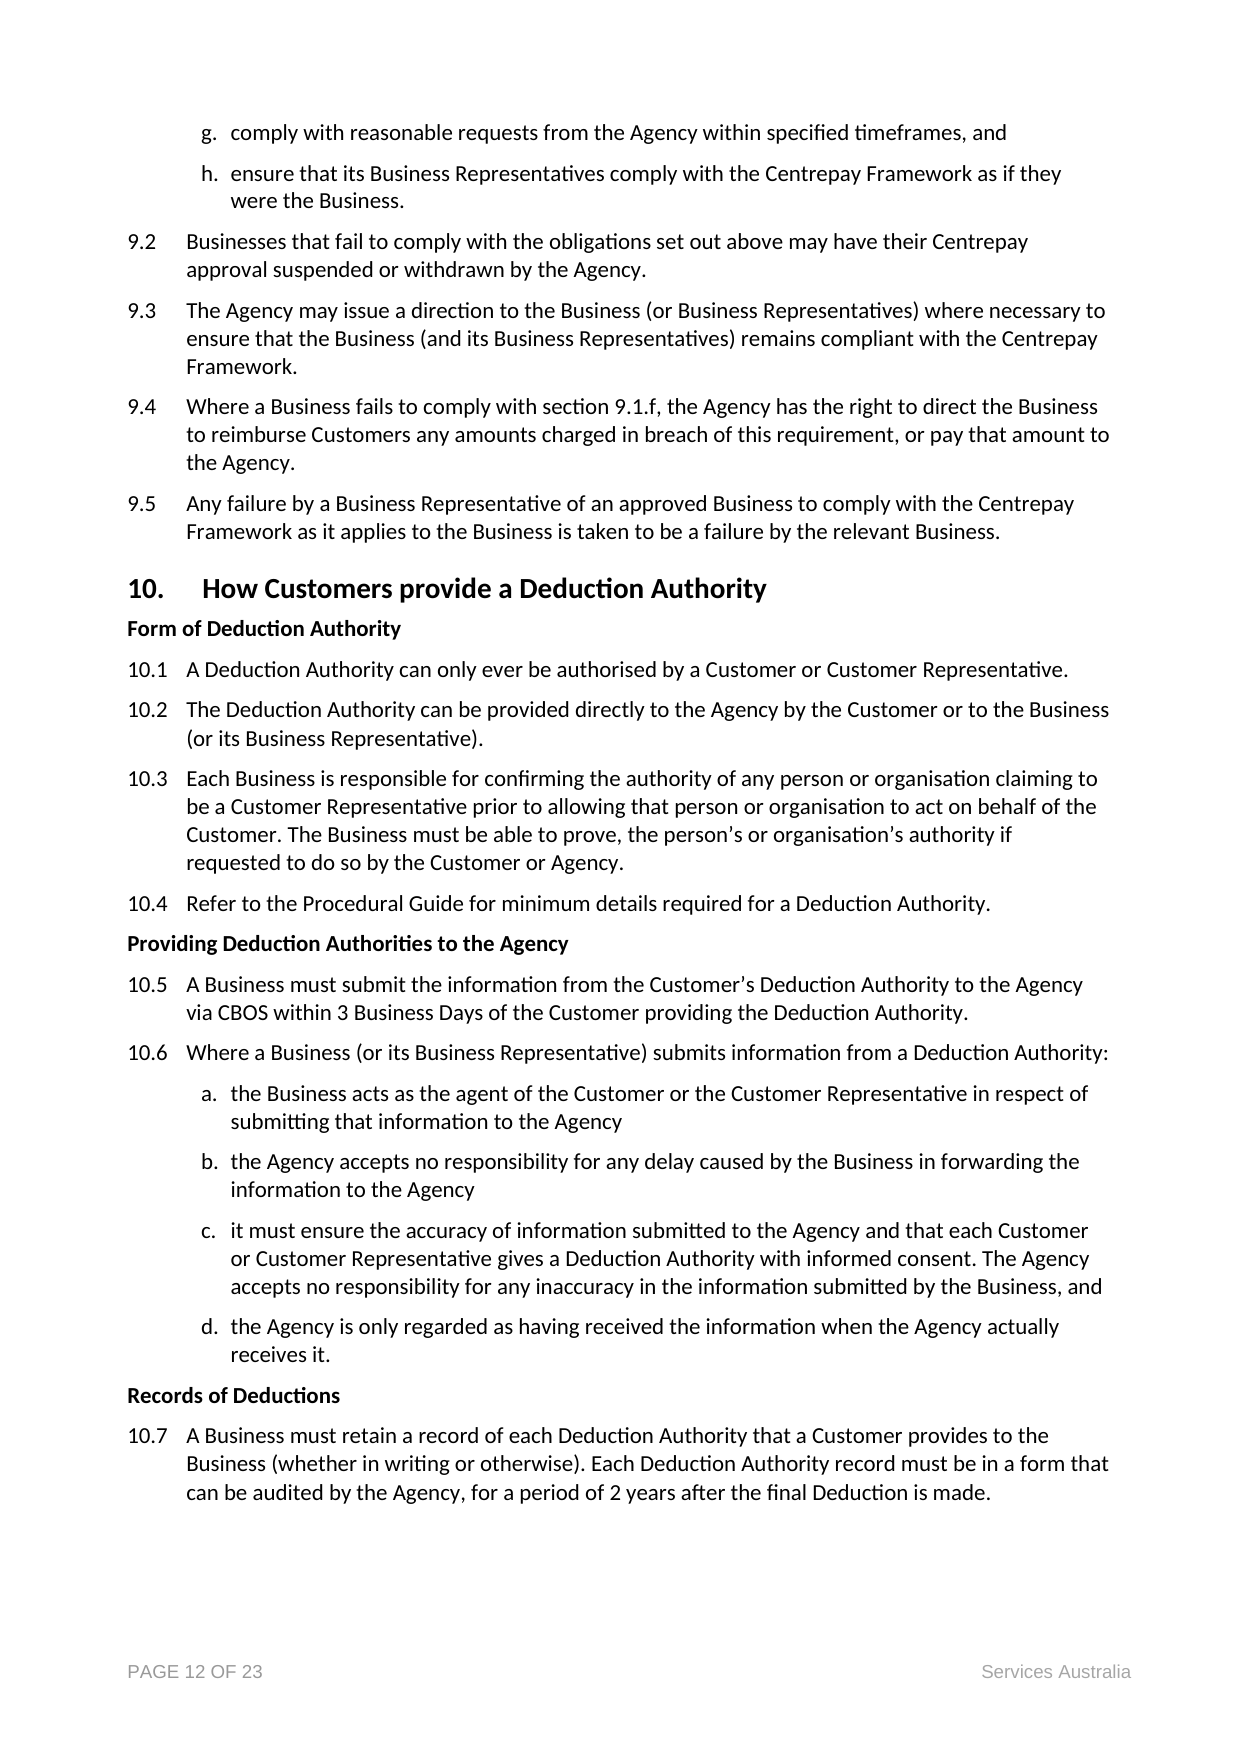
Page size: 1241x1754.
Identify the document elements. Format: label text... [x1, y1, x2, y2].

text c. it must ensure the accuracy of information submitted to the Agency and that each Customer or Customer Representative gives a Deduction Authority with informed consent. The Agency accepts no responsibility for any inaccuracy in the information submitted by the Business, and [201, 1216, 1113, 1300]
text Records of Deductions [127, 1381, 1113, 1409]
text 10.1 A Deduction Authority can only ever be authorised by a Customer or Customer Representative. [127, 655, 1113, 683]
text 10.2 The Deduction Authority can be provided directly to the Agency by the Customer or to the Business (or its Business Representative). [127, 696, 1113, 752]
text a. the Business acts as the agent of the Customer or the Customer Representative in respect of submitting that information to the Agency [201, 1079, 1113, 1135]
text Providing Deduction Authorities to the Agency [127, 929, 1113, 957]
text b. the Agency accepts no responsibility for any delay caused by the Business in forwarding the information to the Agency [201, 1147, 1113, 1203]
text Form of Deduction Authority [127, 614, 1113, 643]
text g. comply with reasonable requests from the Agency within specified timeframes, and [201, 118, 1113, 146]
text 9.5 Any failure by a Business Representative of an approved Business to comply with the Centrepay Framework as it applies to the Business is taken to be a failure by the relevant Business. [127, 489, 1113, 545]
text d. the Agency is only regarded as having received the information when the Agency actually receives it. [201, 1312, 1113, 1368]
text 10.5 A Business must submit the information from the Customer’s Deduction Authority to the Agency via CBOS within 3 Business Days of the Customer providing the Deduction Authority. [127, 970, 1113, 1026]
text 9.4 Where a Business fails to comply with section 9.1.f, the Agency has the right to direct the Business to reimburse Customers any amounts charged in breach of this requirement, or pay that amount to the Agency. [127, 392, 1113, 476]
text 10.7 A Business must retain a record of each Deduction Authority that a Customer provides to the Business (whether in writing or otherwise). Each Deduction Authority record must be in a form that can be audited by the Agency, for a period of 2 years after the final Deduction is made. [127, 1422, 1113, 1506]
text 10.3 Each Business is responsible for confirming the authority of any person or organisation claiming to be a Customer Representative prior to allowing that person or organisation to act on behalf of the Customer. The Business must be able to prove, the person’s or organisation’s authority if requested to do so by the Customer or Agency. [127, 764, 1113, 876]
text 10.4 Refer to the Procedural Guide for minimum details required for a Deduction Authority. [127, 889, 1113, 917]
text 9.2 Businesses that fail to comply with the obligations set out above may have their Centrepay approval suspended or withdrawn by the Agency. [127, 227, 1113, 283]
text 10.6 Where a Business (or its Business Representative) submits information from a Deduction Authority: [127, 1038, 1113, 1066]
text h. ensure that its Business Representatives comply with the Centrepay Framework as if they were the Business. [201, 159, 1113, 215]
subtitle 10. How Customers provide a Deduction Authority [127, 570, 1113, 606]
text 9.3 The Agency may issue a direction to the Business (or Business Representatives) where necessary to ensure that the Business (and its Business Representatives) remains compliant with the Centrepay Framework. [127, 296, 1113, 380]
